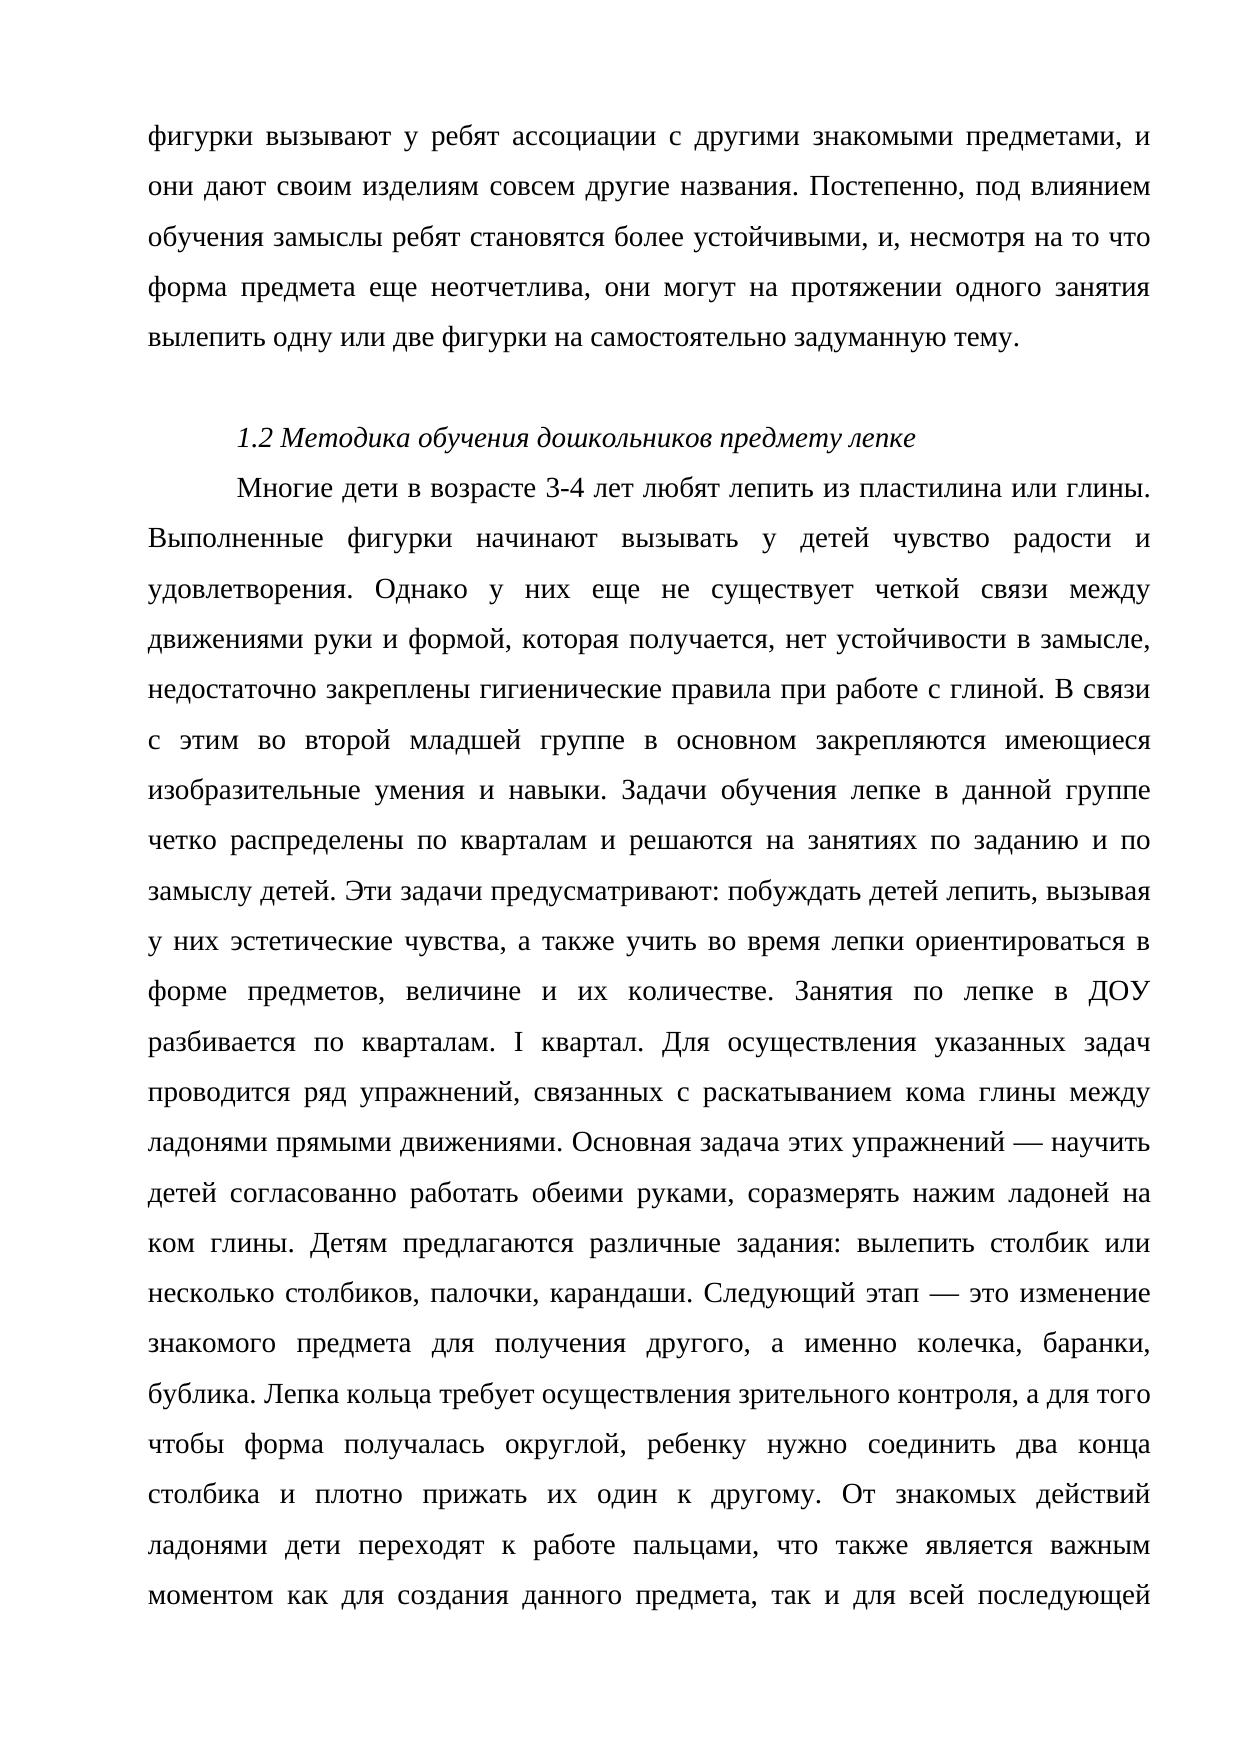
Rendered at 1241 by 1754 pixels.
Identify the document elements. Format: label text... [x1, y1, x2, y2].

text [148, 470, 1152, 1611]
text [148, 118, 1152, 353]
text 1.2 Методика обучения дошкольников предмету лепке [148, 420, 1152, 453]
